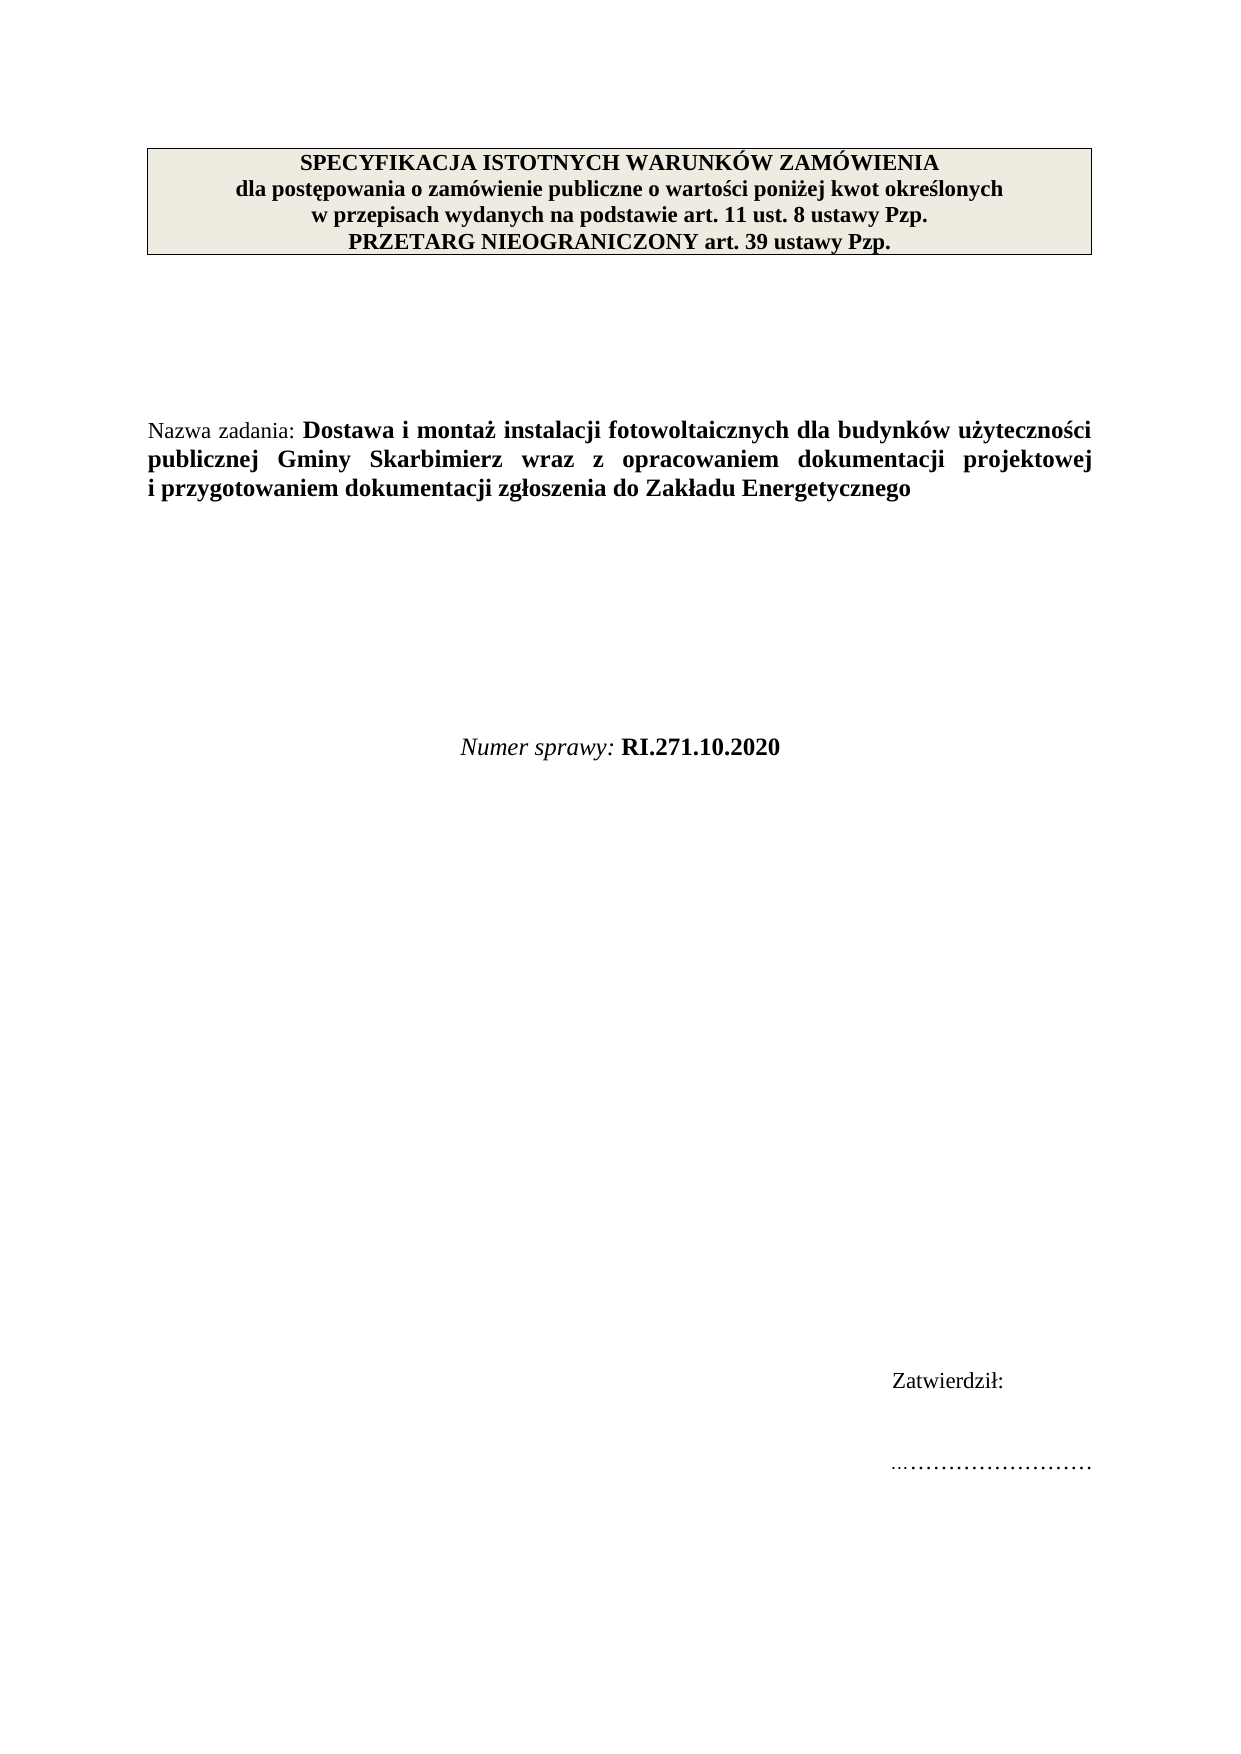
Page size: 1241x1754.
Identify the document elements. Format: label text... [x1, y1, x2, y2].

text Zatwierdził: [812, 1367, 1093, 1393]
text Nazwa zadania: Dostawa i montaż instalacji fotowoltaicznych dla budynków użyteczności publicznej Gminy Skarbimierz wraz z opracowaniem dokumentacji projektowej i przygotowaniem dokumentacji zgłoszenia do Zakładu Energetycznego [148, 416, 1093, 502]
title Numer sprawy: RI.271.10.2020 [148, 732, 1093, 761]
table_header SPECYFIKACJA ISTOTNYCH WARUNKÓW ZAMÓWIENIA dla postępowania o zamówienie publiczne o wartości poniżej kwot określonych w przepisach wydanych na podstawie art. 11 ust. 8 ustawy Pzp. PRZETARG NIEOGRANICZONY art. 39 ustawy Pzp. [148, 149, 1091, 254]
text ……………………… [148, 1448, 1093, 1501]
